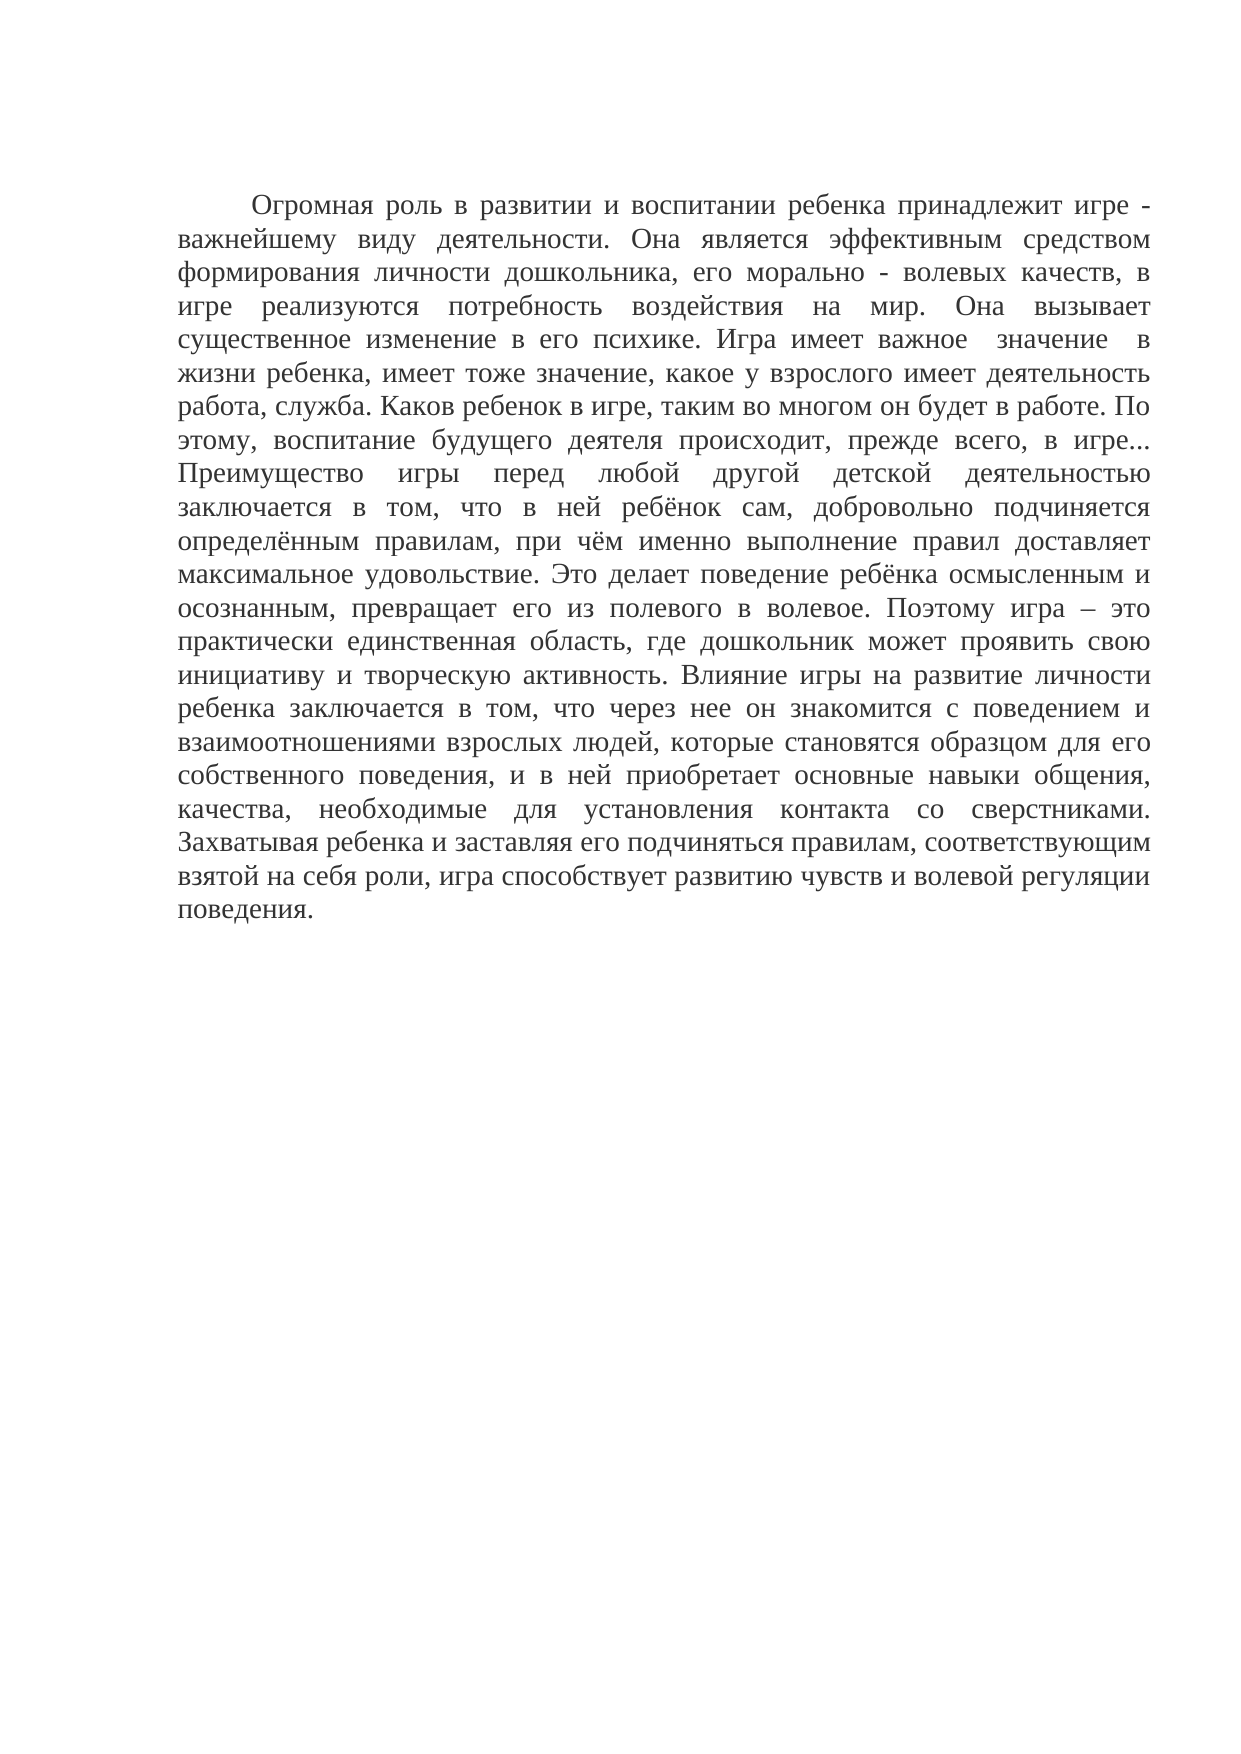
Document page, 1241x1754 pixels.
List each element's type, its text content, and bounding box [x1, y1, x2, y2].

text Огромная роль в развитии и воспитании ребенка принадлежит игре - важнейшему виду деятельности. Она является эффективным средством формирования личности дошкольника, его морально - волевых качеств, в игре реализуются потребность воздействия на мир. Она вызывает существенное изменение в его психике. Игра имеет важное значение в жизни ребенка, имеет тоже значение, какое у взрослого имеет деятельность работа, служба. Каков ребенок в игре, таким во многом он будет в работе. По этому, воспитание будущего деятеля происходит, прежде всего, в игре... Преимущество игры перед любой другой детской деятельностью заключается в том, что в ней ребёнок сам, добровольно подчиняется определённым правилам, при чём именно выполнение правил доставляет максимальное удовольствие. Это делает поведение ребёнка осмысленным и осознанным, превращает его из полевого в волевое. Поэтому игра – это практически единственная область, где дошкольник может проявить свою инициативу и творческую активность. Влияние игры на развитие личности ребенка заключается в том, что через нее он знакомится с поведением и взаимоотношениями взрослых людей, которые становятся образцом для его собственного поведения, и в ней приобретает основные навыки общения, качества, необходимые для установления контакта со сверстниками. Захватывая ребенка и заставляя его подчиняться правилам, соответствующим взятой на себя роли, игра способствует развитию чувств и волевой регуляции поведения. [177, 187, 1152, 456]
text Огромная роль в развитии и воспитании ребенка принадлежит игре - важнейшему виду деятельности. Она является эффективным средством формирования личности дошкольника, его морально - волевых качеств, в игре реализуются потребность воздействия на мир. Она вызывает существенное изменение в его психике. Игра имеет важное значение в жизни ребенка, имеет тоже значение, какое у взрослого имеет деятельность работа, служба. Каков ребенок в игре, таким во многом он будет в работе. По этому, воспитание будущего деятеля происходит, прежде всего, в игре... Преимущество игры перед любой другой детской деятельностью заключается в том, что в ней ребёнок сам, добровольно подчиняется определённым правилам, при чём именно выполнение правил доставляет максимальное удовольствие. Это делает поведение ребёнка осмысленным и осознанным, превращает его из полевого в волевое. Поэтому игра – это практически единственная область, где дошкольник может проявить свою инициативу и творческую активность. Влияние игры на развитие личности ребенка заключается в том, что через нее он знакомится с поведением и взаимоотношениями взрослых людей, которые становятся образцом для его собственного поведения, и в ней приобретает основные навыки общения, качества, необходимые для установления контакта со сверстниками. Захватывая ребенка и заставляя его подчиняться правилам, соответствующим взятой на себя роли, игра способствует развитию чувств и волевой регуляции поведения. [177, 657, 1152, 925]
